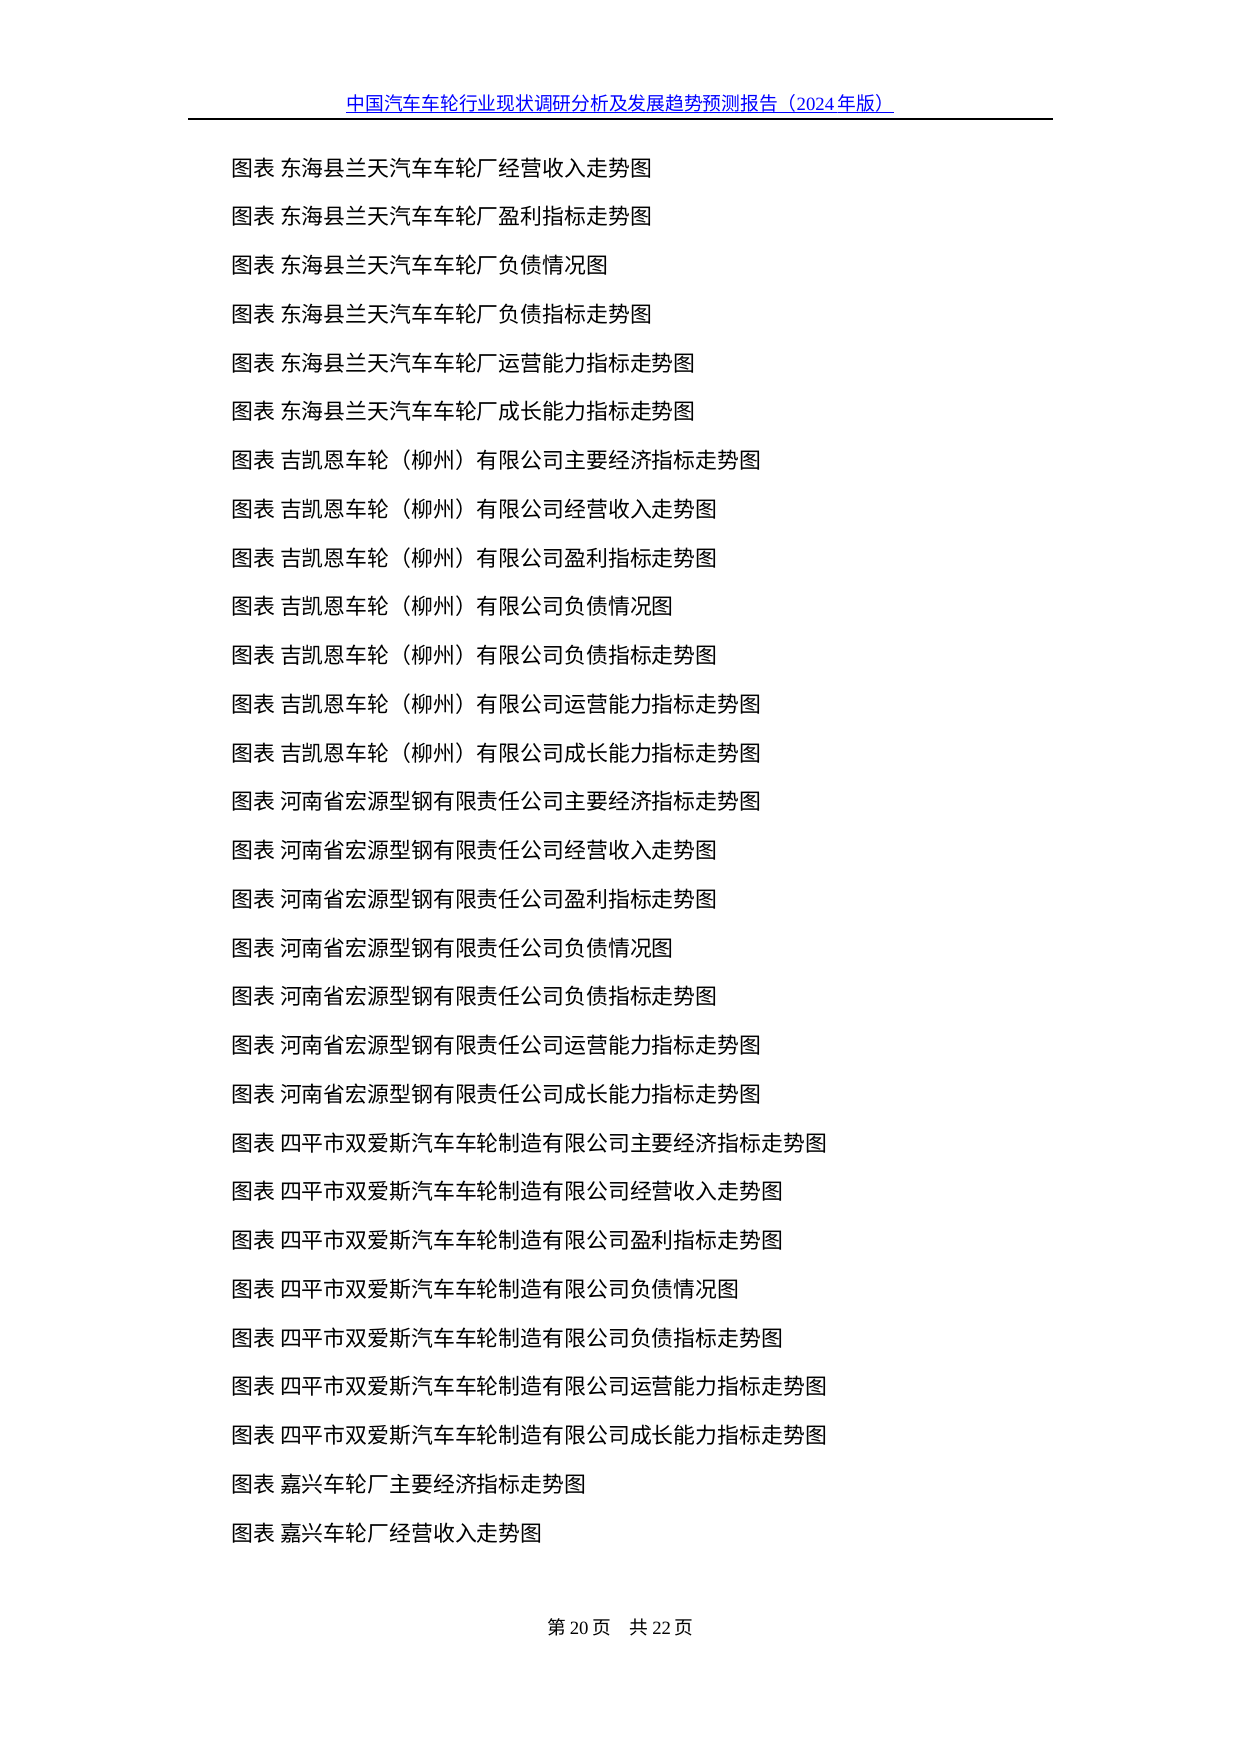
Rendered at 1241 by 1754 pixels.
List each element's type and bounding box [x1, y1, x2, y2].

text [187, 150, 1053, 1548]
